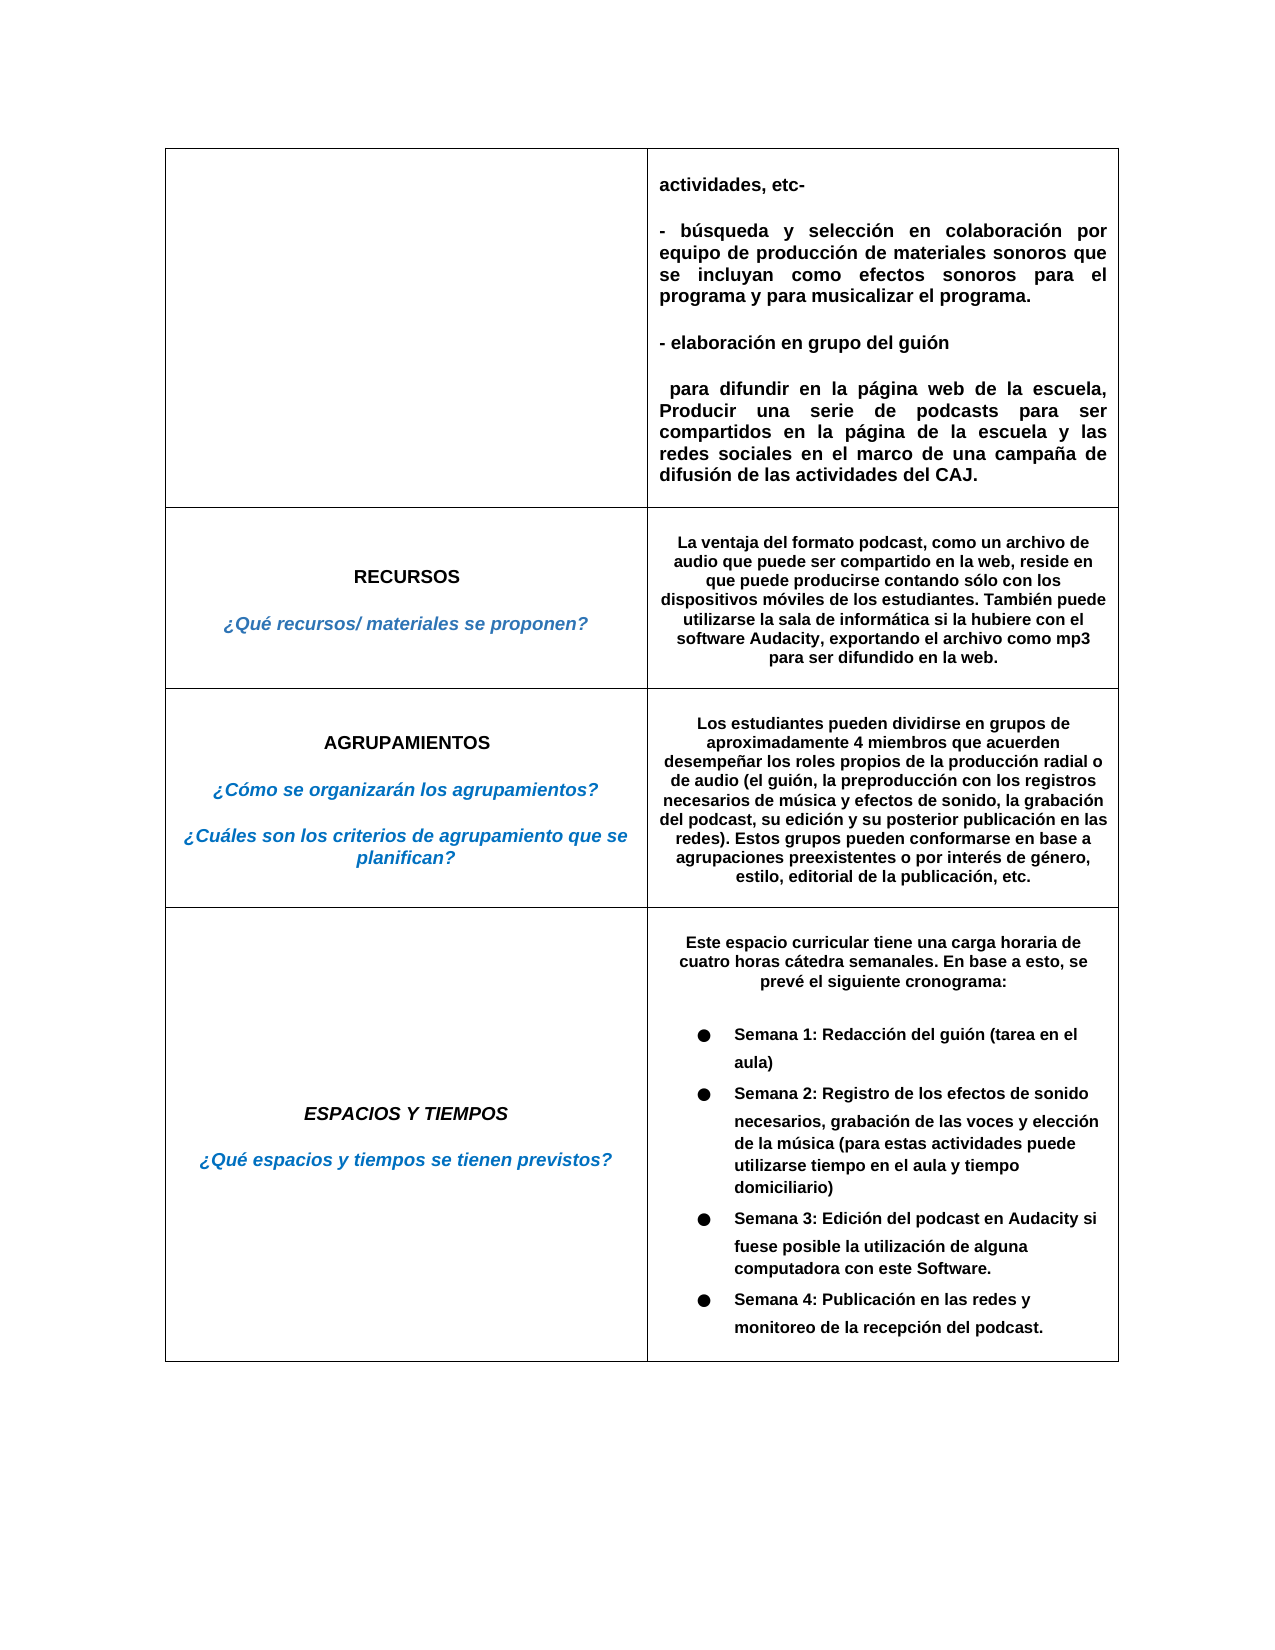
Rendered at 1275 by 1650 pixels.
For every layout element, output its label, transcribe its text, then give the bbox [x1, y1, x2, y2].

table_cell RECURSOS ¿Qué recursos/ materiales se proponen? [166, 508, 647, 688]
table_cell Este espacio curricular tiene una carga horaria de cuatro horas cátedra semanales. En base a esto, se prevé el siguiente cronograma: Semana 1: Redacción del guión (tarea en el aula) Semana 2: Registro de los efectos de sonido necesarios, grabación de las voces y elección de la música (para estas actividades puede utilizarse tiempo en el aula y tiempo domiciliario) Semana 3: Edición del podcast en Audacity si fuese posible la utilización de alguna computadora con este Software. Semana 4: Publicación en las redes y monitoreo de la recepción del podcast. [648, 908, 1118, 1361]
table_cell ESPACIOS Y TIEMPOS ¿Qué espacios y tiempos se tienen previstos? [166, 908, 647, 1361]
table_cell AGRUPAMIENTOS ¿Cómo se organizarán los agrupamientos? ¿Cuáles son los criterios de agrupamiento que se planifican? [166, 689, 647, 907]
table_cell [648, 149, 1118, 507]
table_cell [166, 149, 647, 507]
table_cell La ventaja del formato podcast, como un archivo de audio que puede ser compartido en la web, reside en que puede producirse contando sólo con los dispositivos móviles de los estudiantes. También puede utilizarse la sala de informática si la hubiere con el software Audacity, exportando el archivo como mp3 para ser difundido en la web. [648, 508, 1118, 688]
table_cell Los estudiantes pueden dividirse en grupos de aproximadamente 4 miembros que acuerden desempeñar los roles propios de la producción radial o de audio (el guión, la preproducción con los registros necesarios de música y efectos de sonido, la grabación del podcast, su edición y su posterior publicación en las redes). Estos grupos pueden conformarse en base a agrupaciones preexistentes o por interés de género, estilo, editorial de la publicación, etc. [648, 689, 1118, 907]
